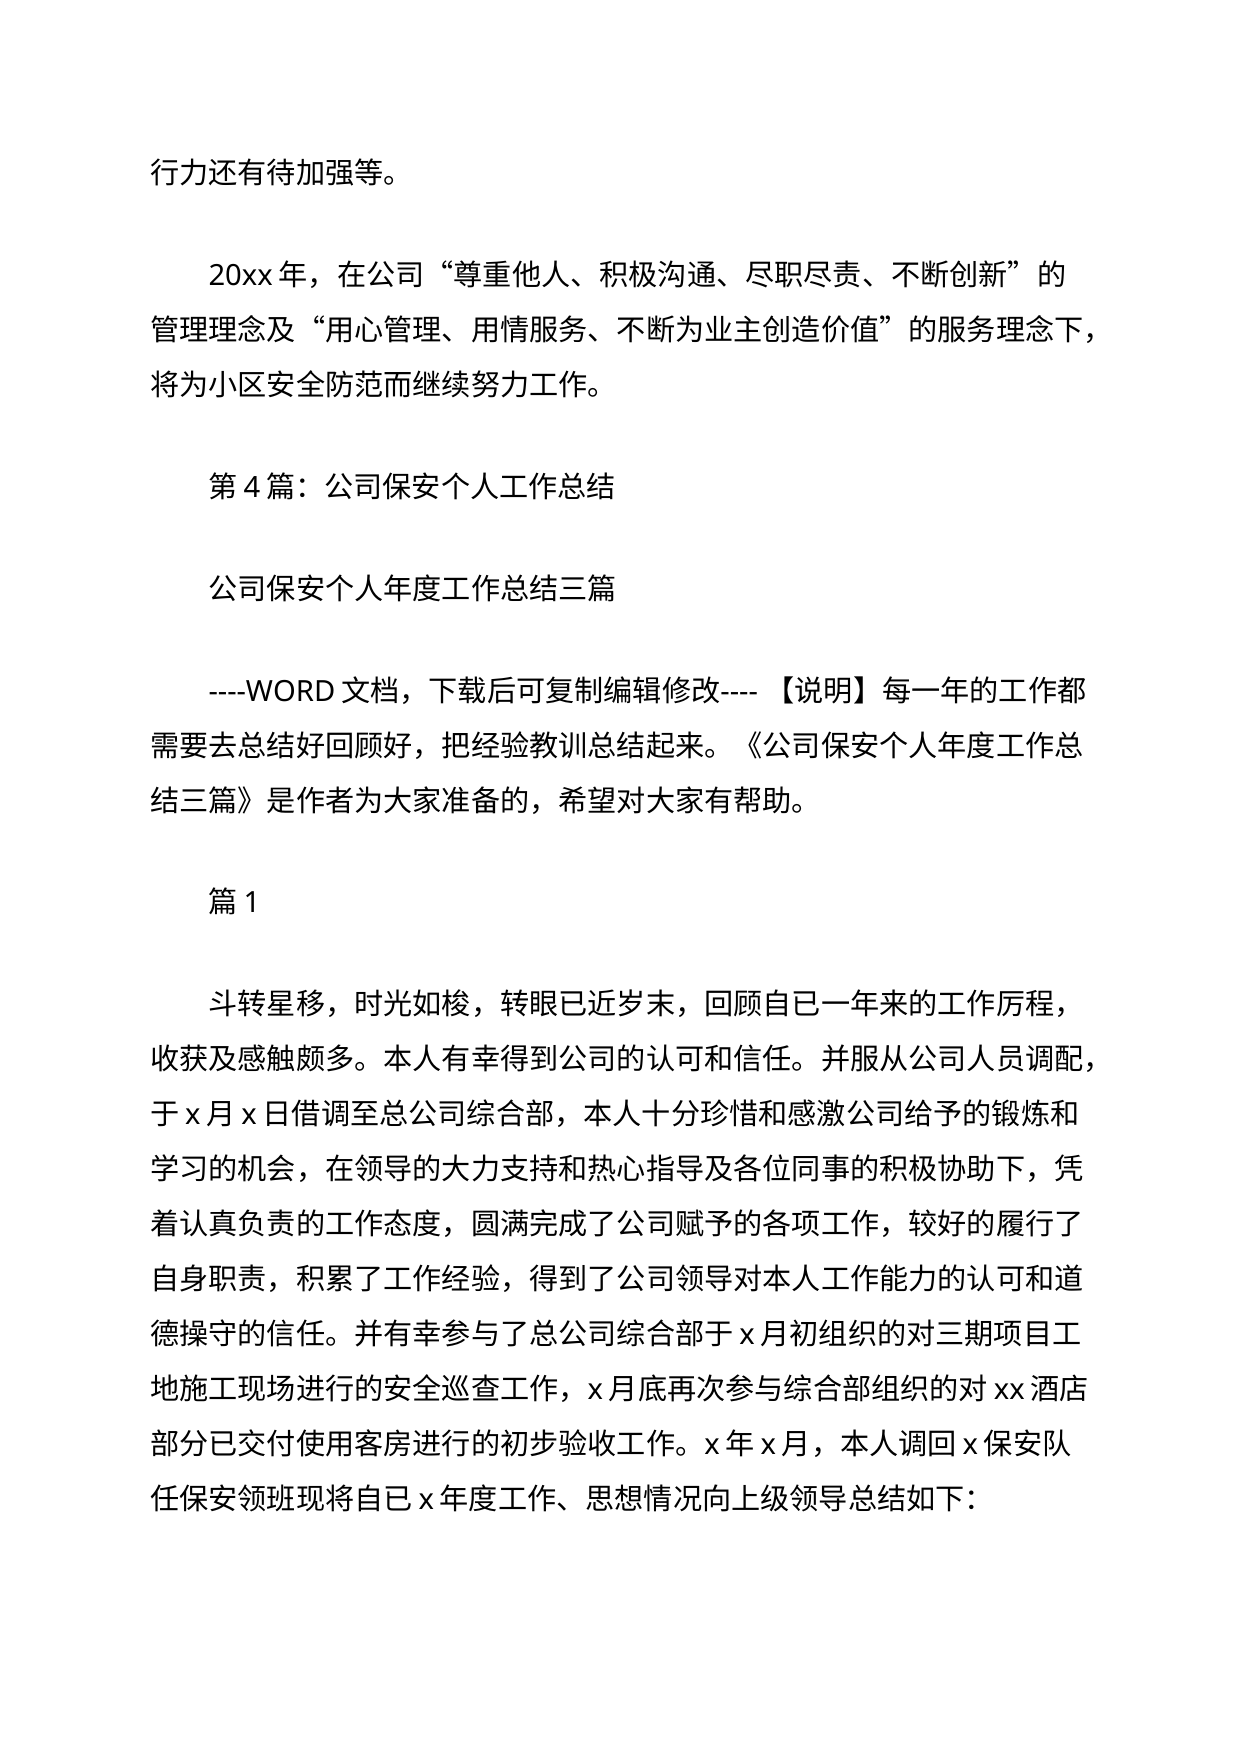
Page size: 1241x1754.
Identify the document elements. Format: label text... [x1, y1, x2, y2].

text ----WORD文档，下载后可复制编辑修改---- 【说明】每一年的工作都需要去总结好回顾好，把经验教训总结起来。《公司保安个人年度工作总结三篇》是作者为大家准备的，希望对大家有帮助。 [150, 667, 1090, 819]
text 斗转星移，时光如梭，转眼已近岁末，回顾自已一年来的工作厉程，收获及感触颇多。本人有幸得到公司的认可和信任。并服从公司人员调配，于x月x日借调至总公司综合部，本人十分珍惜和感激公司给予的锻炼和学习的机会，在领导的大力支持和热心指导及各位同事的积极协助下，凭着认真负责的工作态度，圆满完成了公司赋予的各项工作，较好的履行了自身职责，积累了工作经验，得到了公司领导对本人工作能力的认可和道德操守的信任。并有幸参与了总公司综合部于x月初组织的对三期项目工地施工现场进行的安全巡查工作，x月底再次参与综合部组织的对xx酒店部分已交付使用客房进行的初步验收工作。x年x月，本人调回x保安队任保安领班现将自已x年度工作、思想情况向上级领导总结如下： [150, 981, 1090, 1518]
text 篇1 [150, 879, 1090, 921]
text 20xx年，在公司“尊重他人、积极沟通、尽职尽责、不断创新”的管理理念及“用心管理、用情服务、不断为业主创造价值”的服务理念下，将为小区安全防范而继续努力工作。 [150, 252, 1090, 404]
text 公司保安个人年度工作总结三篇 [150, 565, 1090, 608]
text 第4篇：公司保安个人工作总结 [150, 463, 1090, 506]
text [150, 150, 1090, 192]
